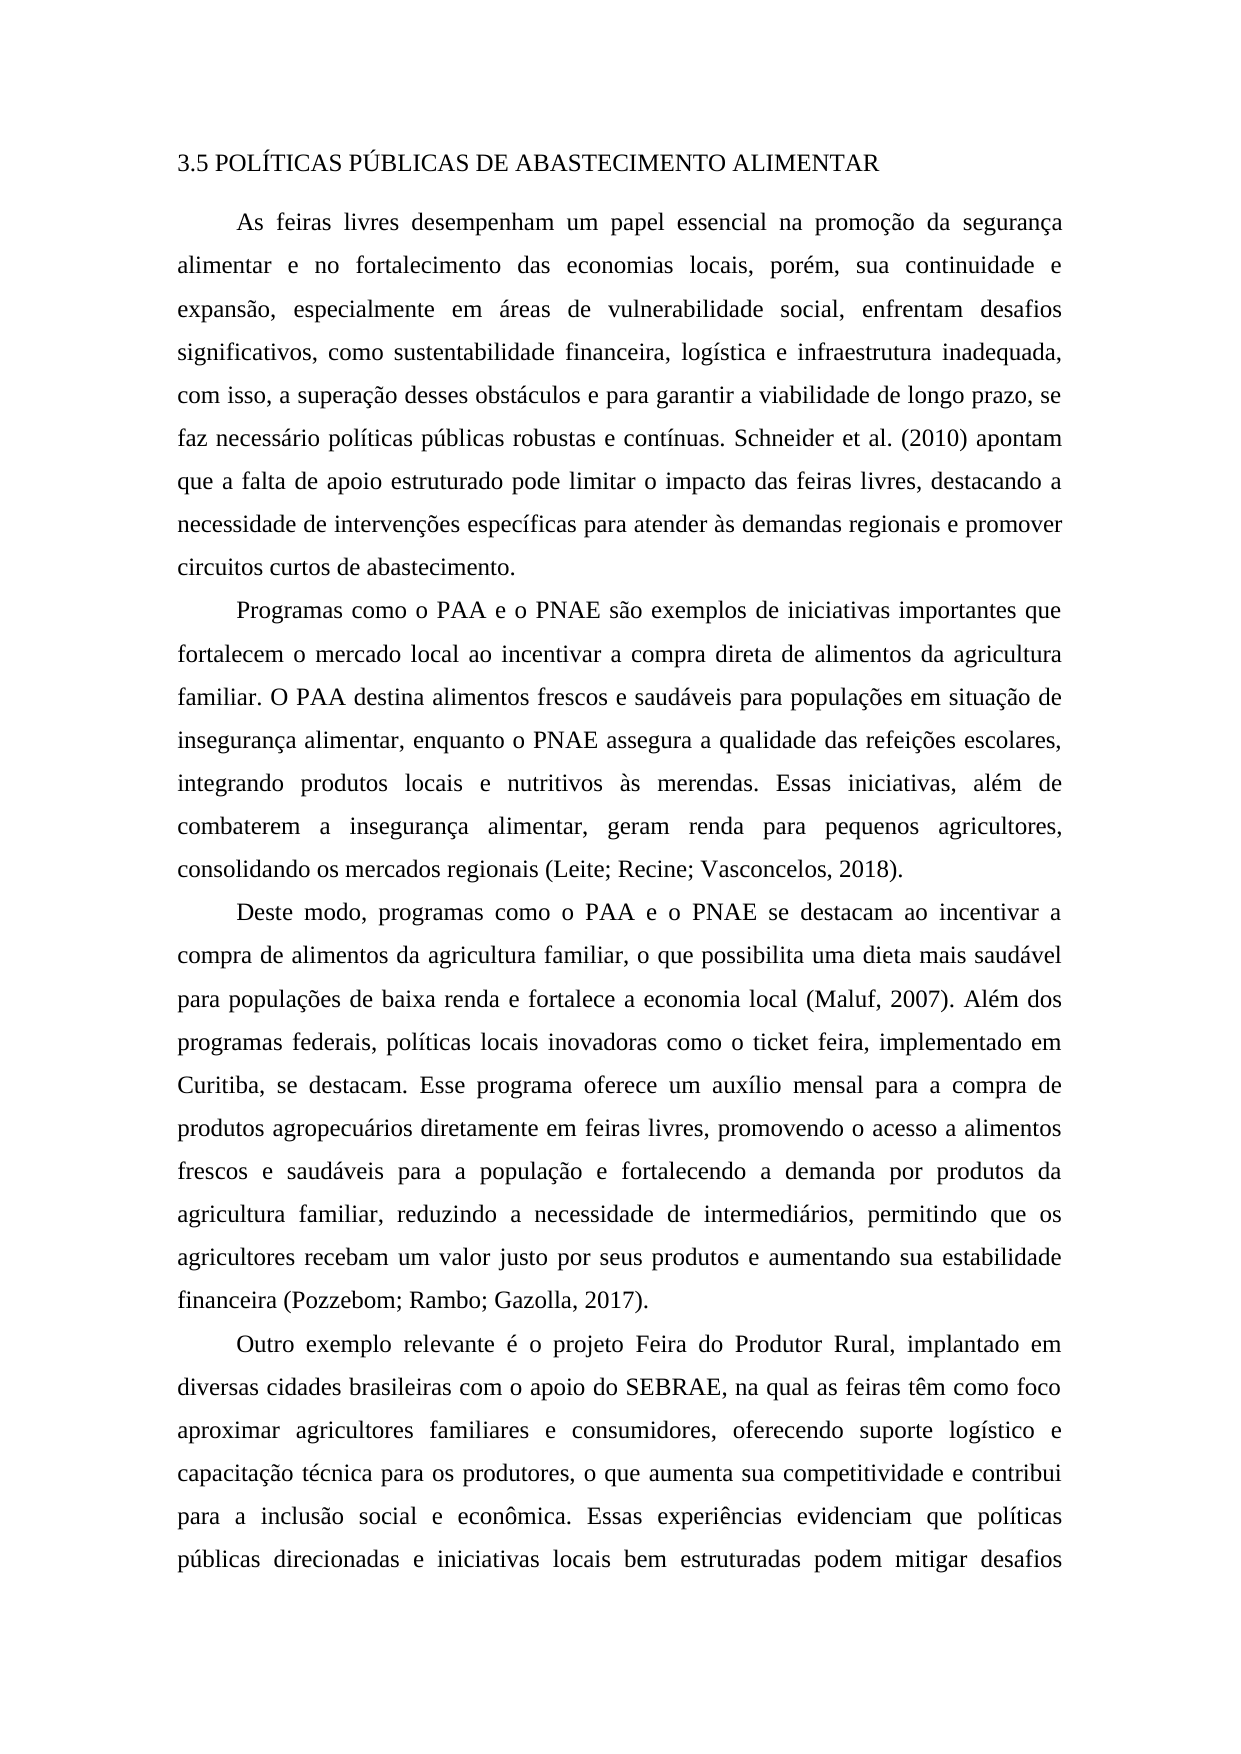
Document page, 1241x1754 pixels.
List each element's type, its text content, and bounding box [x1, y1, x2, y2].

text 3.5 POLÍTICAS PÚBLICAS DE ABASTECIMENTO ALIMENTAR [177, 148, 1063, 176]
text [177, 1329, 1063, 1573]
text Deste modo, programas como o PAA e o PNAE se destacam ao incentivar a compra de alimentos da agricultura familiar, o que possibilita uma dieta mais saudável para populações de baixa renda e fortalece a economia local (Maluf, 2007). Além dos programas federais, políticas locais inovadoras como o ticket feira, implementado em Curitiba, se destacam. Esse programa oferece um auxílio mensal para a compra de produtos agropecuários diretamente em feiras livres, promovendo o acesso a alimentos frescos e saudáveis para a população e fortalecendo a demanda por produtos da agricultura familiar, reduzindo a necessidade de intermediários, permitindo que os agricultores recebam um valor justo por seus produtos e aumentando sua estabilidade financeira (Pozzebom; Rambo; Gazolla, 2017). [177, 897, 1063, 1314]
text Programas como o PAA e o PNAE são exemplos de iniciativas importantes que fortalecem o mercado local ao incentivar a compra direta de alimentos da agricultura familiar. O PAA destina alimentos frescos e saudáveis para populações em situação de insegurança alimentar, enquanto o PNAE assegura a qualidade das refeições escolares, integrando produtos locais e nutritivos às merendas. Essas iniciativas, além de combaterem a insegurança alimentar, geram renda para pequenos agricultores, consolidando os mercados regionais (Leite; Recine; Vasconcelos, 2018). [177, 596, 1063, 883]
text As feiras livres desempenham um papel essencial na promoção da segurança alimentar e no fortalecimento das economias locais, porém, sua continuidade e expansão, especialmente em áreas de vulnerabilidade social, enfrentam desafios significativos, como sustentabilidade financeira, logística e infraestrutura inadequada, com isso, a superação desses obstáculos e para garantir a viabilidade de longo prazo, se faz necessário políticas públicas robustas e contínuas. Schneider et al. (2010) apontam que a falta de apoio estruturado pode limitar o impacto das feiras livres, destacando a necessidade de intervenções específicas para atender às demandas regionais e promover circuitos curtos de abastecimento. [177, 207, 1063, 581]
